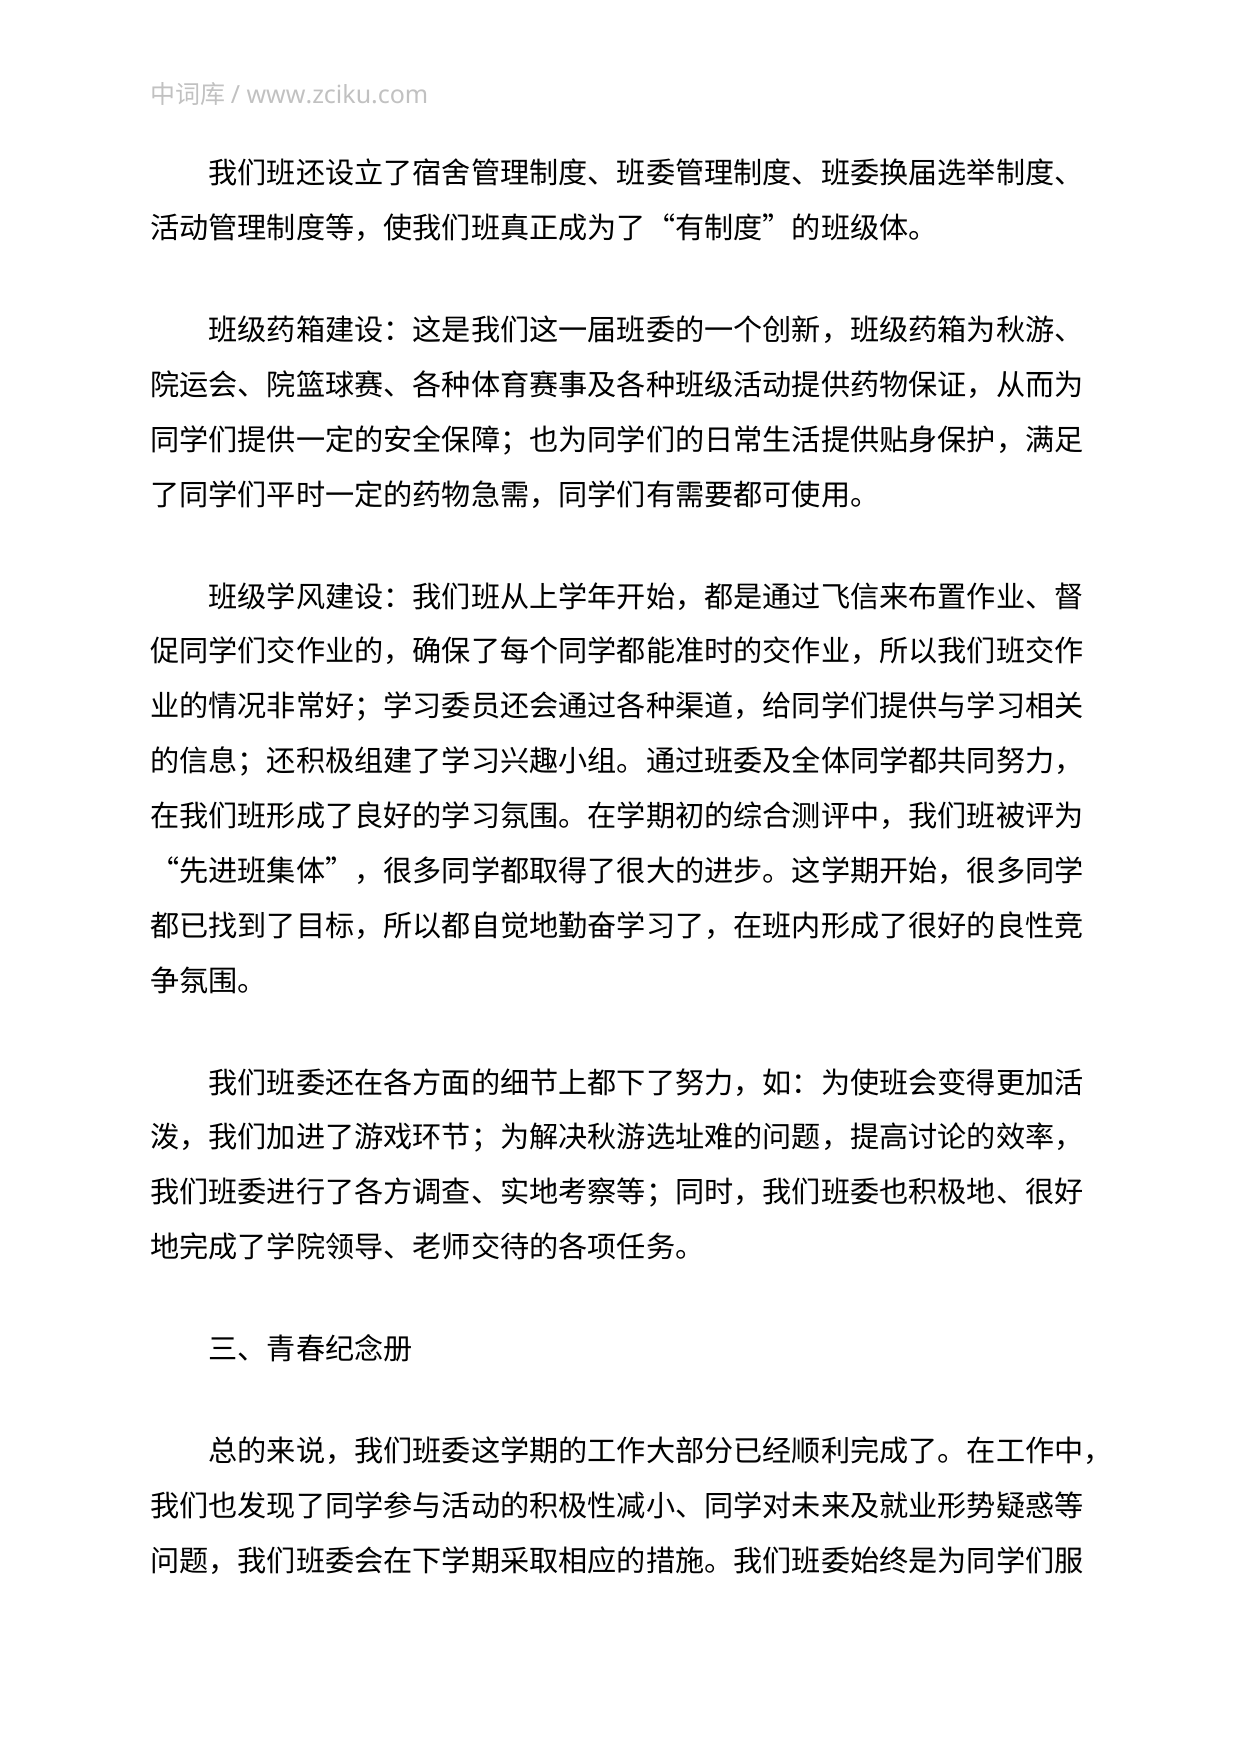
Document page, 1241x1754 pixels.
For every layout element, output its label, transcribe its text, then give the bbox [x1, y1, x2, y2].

text 三、青春纪念册 [150, 1326, 1090, 1368]
text 我们班还设立了宿舍管理制度、班委管理制度、班委换届选举制度、活动管理制度等，使我们班真正成为了“有制度”的班级体。 [150, 150, 1090, 247]
text 班级学风建设：我们班从上学年开始，都是通过飞信来布置作业、督促同学们交作业的，确保了每个同学都能准时的交作业，所以我们班交作业的情况非常好；学习委员还会通过各种渠道，给同学们提供与学习相关的信息；还积极组建了学习兴趣小组。通过班委及全体同学都共同努力，在我们班形成了良好的学习氛围。在学期初的综合测评中，我们班被评为“先进班集体”，很多同学都取得了很大的进步。这学期开始，很多同学都已找到了目标，所以都自觉地勤奋学习了，在班内形成了很好的良性竞争氛围。 [150, 573, 1090, 1000]
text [150, 1427, 1090, 1579]
text 我们班委还在各方面的细节上都下了努力，如：为使班会变得更加活泼，我们加进了游戏环节；为解决秋游选址难的问题，提高讨论的效率，我们班委进行了各方调查、实地考察等；同时，我们班委也积极地、很好地完成了学院领导、老师交待的各项任务。 [150, 1059, 1090, 1266]
text 班级药箱建设：这是我们这一届班委的一个创新，班级药箱为秋游、院运会、院篮球赛、各种体育赛事及各种班级活动提供药物保证，从而为同学们提供一定的安全保障；也为同学们的日常生活提供贴身保护，满足了同学们平时一定的药物急需，同学们有需要都可使用。 [150, 307, 1090, 514]
